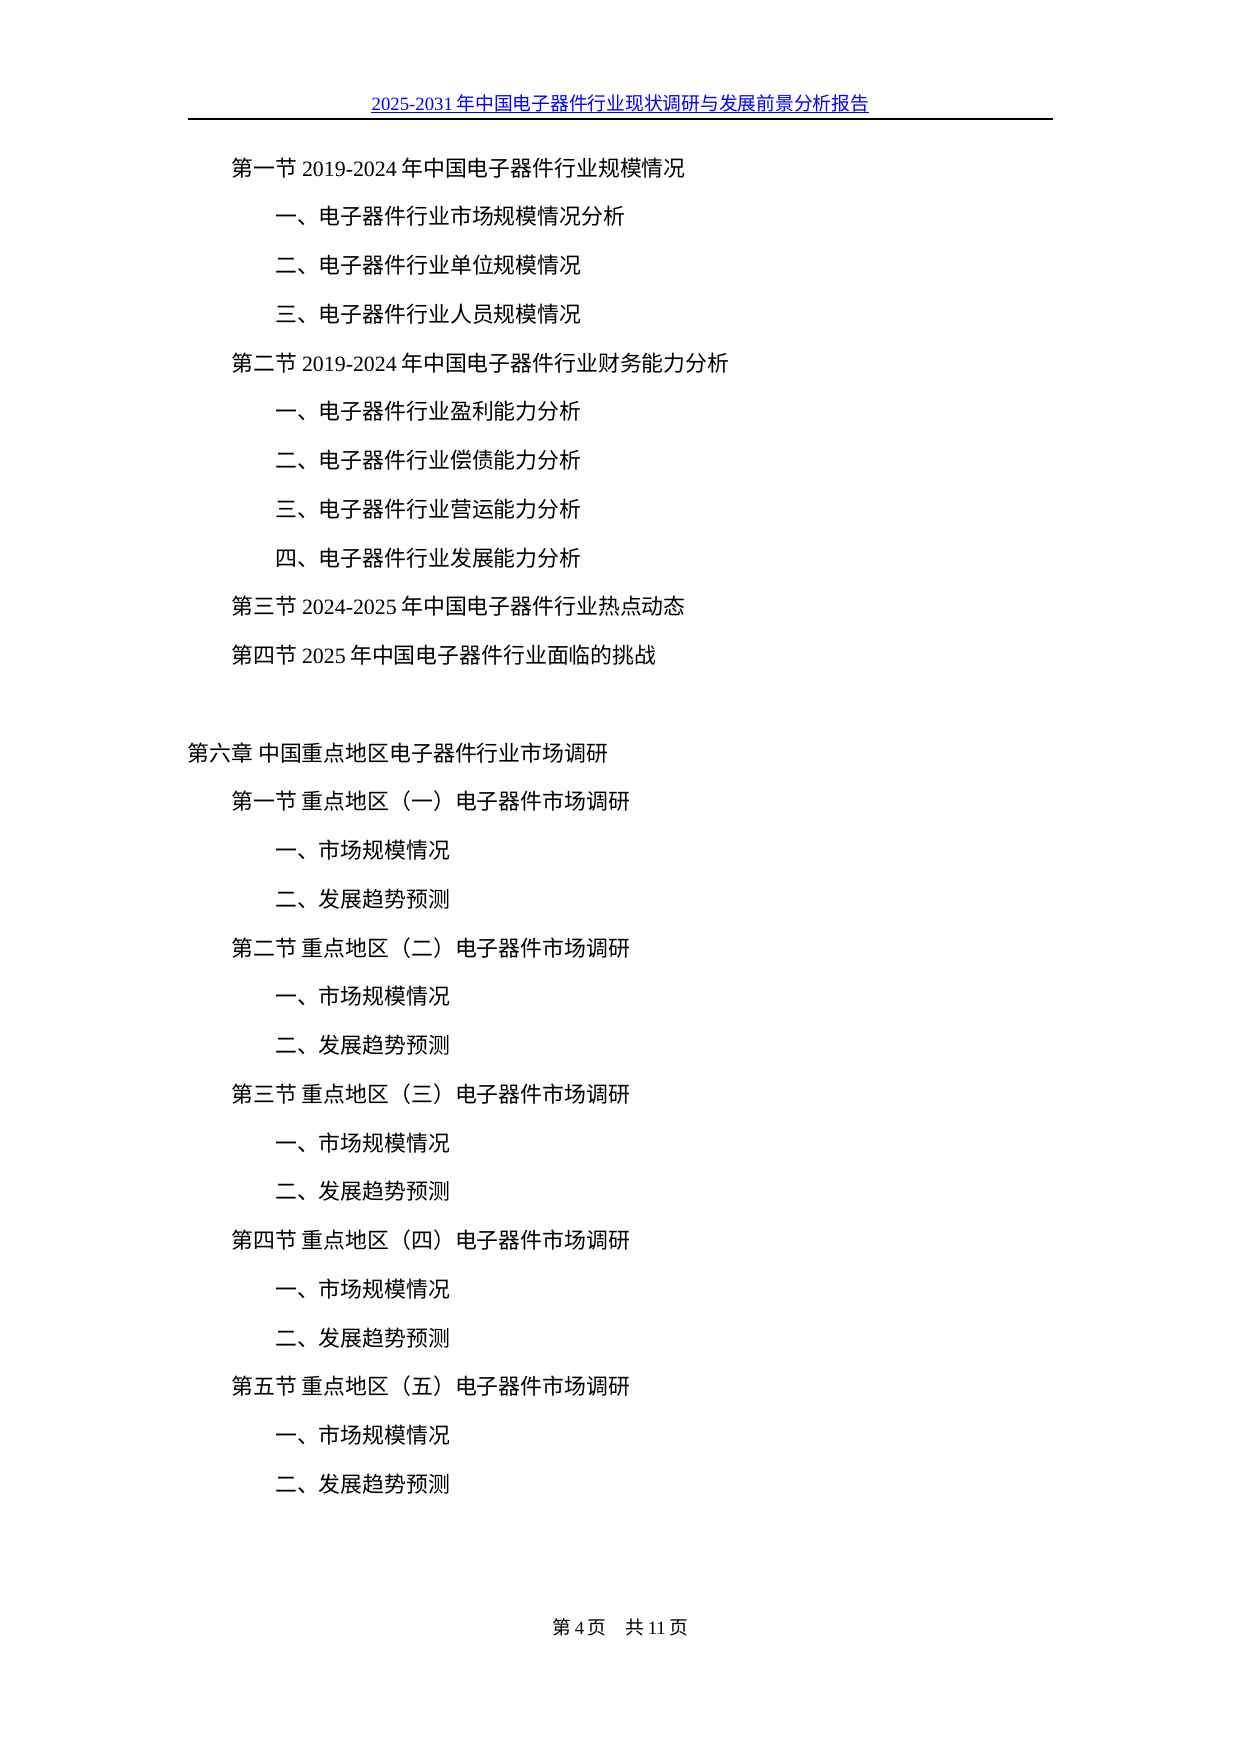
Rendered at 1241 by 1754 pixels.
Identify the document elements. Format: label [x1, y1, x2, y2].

text [187, 150, 1053, 1499]
